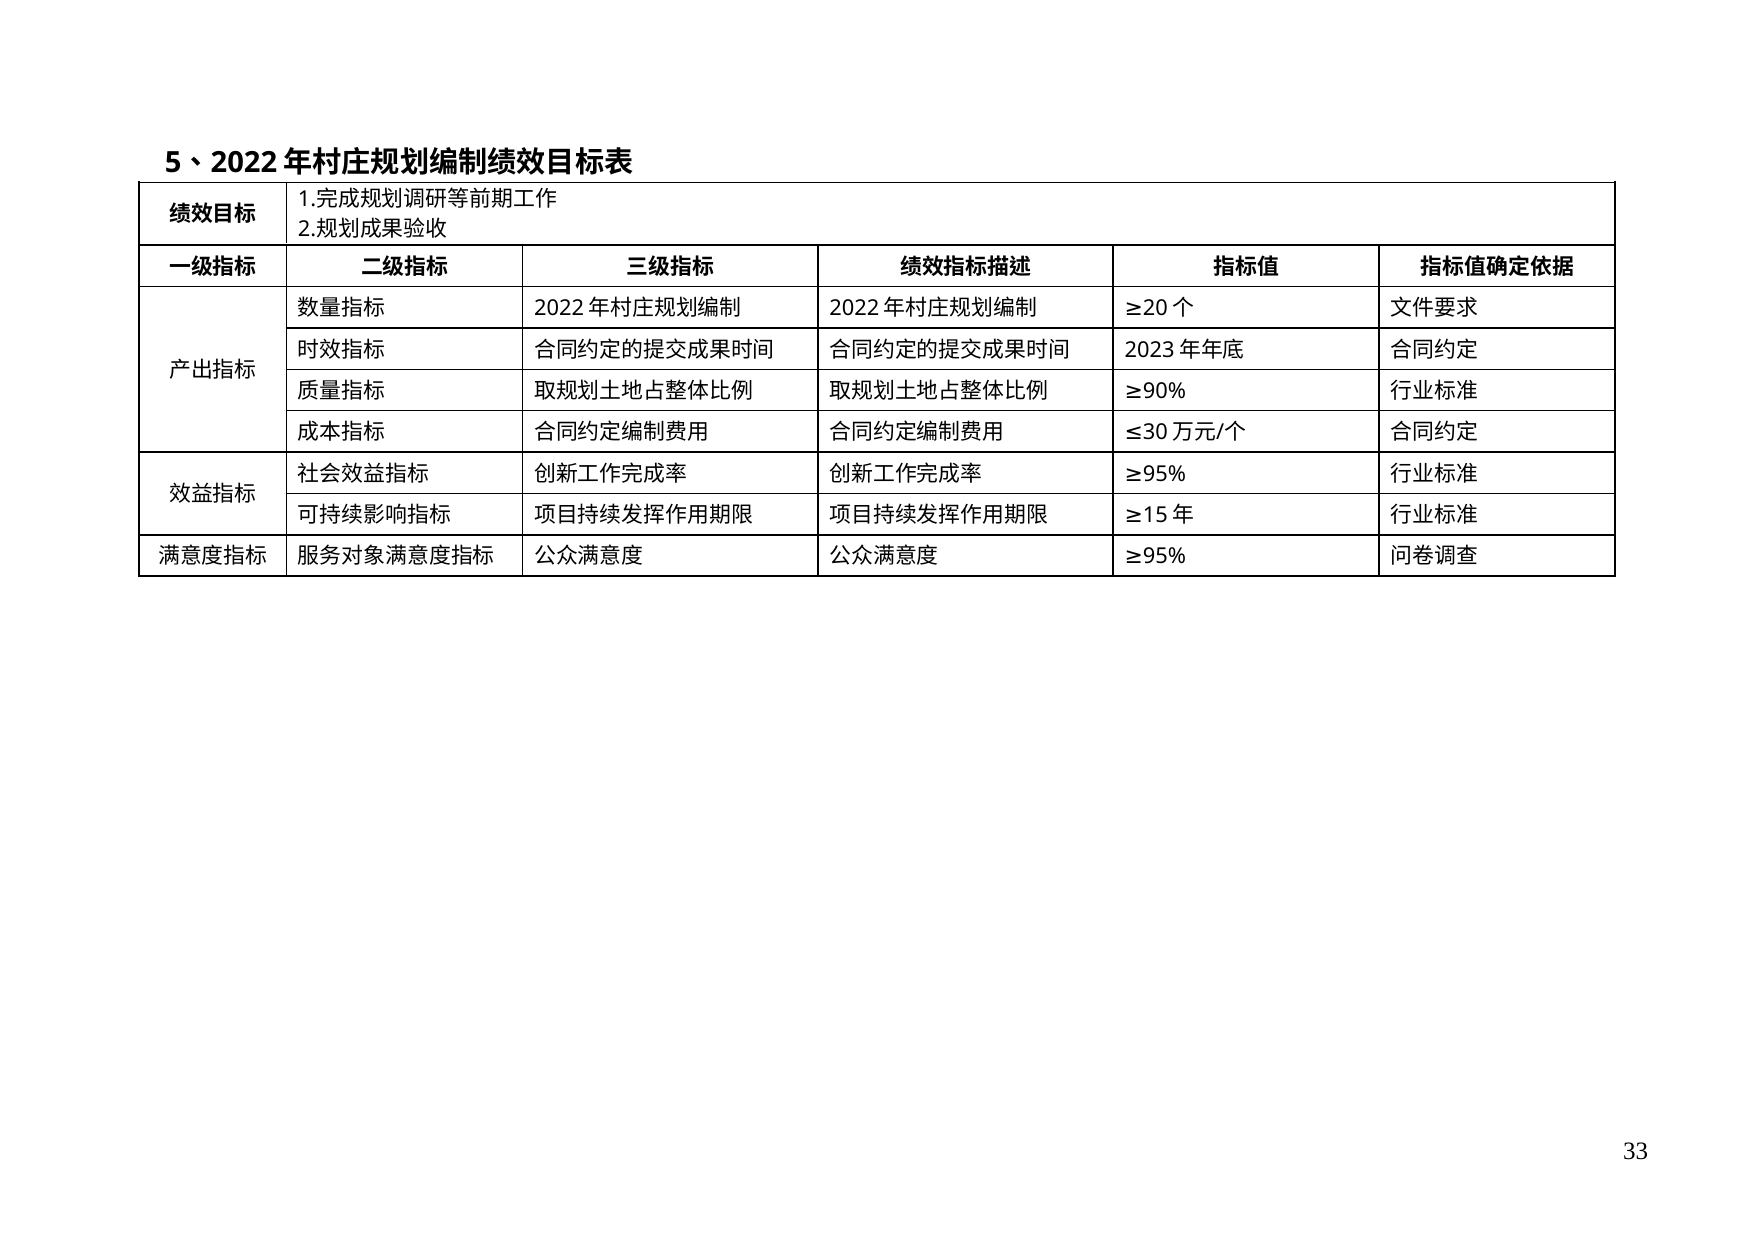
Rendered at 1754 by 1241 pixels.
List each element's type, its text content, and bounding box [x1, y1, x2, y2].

table_cell 合同约定的提交成果时间 [523, 329, 817, 368]
table_cell ≥90% [1114, 370, 1378, 410]
table_cell 合同约定 [1380, 411, 1614, 451]
table_cell 行业标准 [1380, 453, 1614, 492]
table_cell 项目持续发挥作用期限 [523, 494, 817, 534]
table_header 绩效目标 [140, 183, 286, 243]
table_cell 时效指标 [287, 329, 522, 368]
table_header 一级指标 [140, 246, 286, 286]
text 5、2022年村庄规划编制绩效目标表 [106, 142, 1648, 181]
table_cell 质量指标 [287, 370, 522, 410]
table_cell 创新工作完成率 [523, 453, 817, 492]
table_cell 合同约定的提交成果时间 [819, 329, 1112, 368]
table_cell 项目持续发挥作用期限 [819, 494, 1112, 534]
table_header 绩效指标描述 [819, 246, 1112, 286]
table_cell 2023年年底 [1114, 329, 1378, 368]
table_cell 数量指标 [287, 287, 522, 327]
table_cell ≥95% [1114, 536, 1378, 575]
table_cell ≥20个 [1114, 287, 1378, 327]
table_cell 效益指标 [140, 453, 286, 534]
table_cell 2022年村庄规划编制 [819, 287, 1112, 327]
table_cell ≥15年 [1114, 494, 1378, 534]
table_cell 公众满意度 [523, 536, 817, 575]
table_cell 产出指标 [140, 287, 286, 451]
table_cell 服务对象满意度指标 [287, 536, 522, 575]
table_cell 社会效益指标 [287, 453, 522, 492]
table_cell 行业标准 [1380, 494, 1614, 534]
table_cell 合同约定编制费用 [523, 411, 817, 451]
table_cell 满意度指标 [140, 536, 286, 575]
table_header 1.完成规划调研等前期工作 2.规划成果验收 [287, 183, 1614, 243]
table_cell 创新工作完成率 [819, 453, 1112, 492]
table_cell ≤30万元/个 [1114, 411, 1378, 451]
table_header 二级指标 [287, 246, 522, 286]
table_cell 合同约定编制费用 [819, 411, 1112, 451]
table_cell 成本指标 [287, 411, 522, 451]
table_header 三级指标 [523, 246, 817, 286]
table_cell 2022年村庄规划编制 [523, 287, 817, 327]
table_cell 公众满意度 [819, 536, 1112, 575]
table_cell 取规划土地占整体比例 [523, 370, 817, 410]
table_cell 问卷调查 [1380, 536, 1614, 575]
table_cell ≥95% [1114, 453, 1378, 492]
table_header 指标值确定依据 [1380, 246, 1614, 286]
table_cell 取规划土地占整体比例 [819, 370, 1112, 410]
table_cell 文件要求 [1380, 287, 1614, 327]
table_cell 行业标准 [1380, 370, 1614, 410]
table_cell 合同约定 [1380, 329, 1614, 368]
table_cell 可持续影响指标 [287, 494, 522, 534]
table_header 指标值 [1114, 246, 1378, 286]
